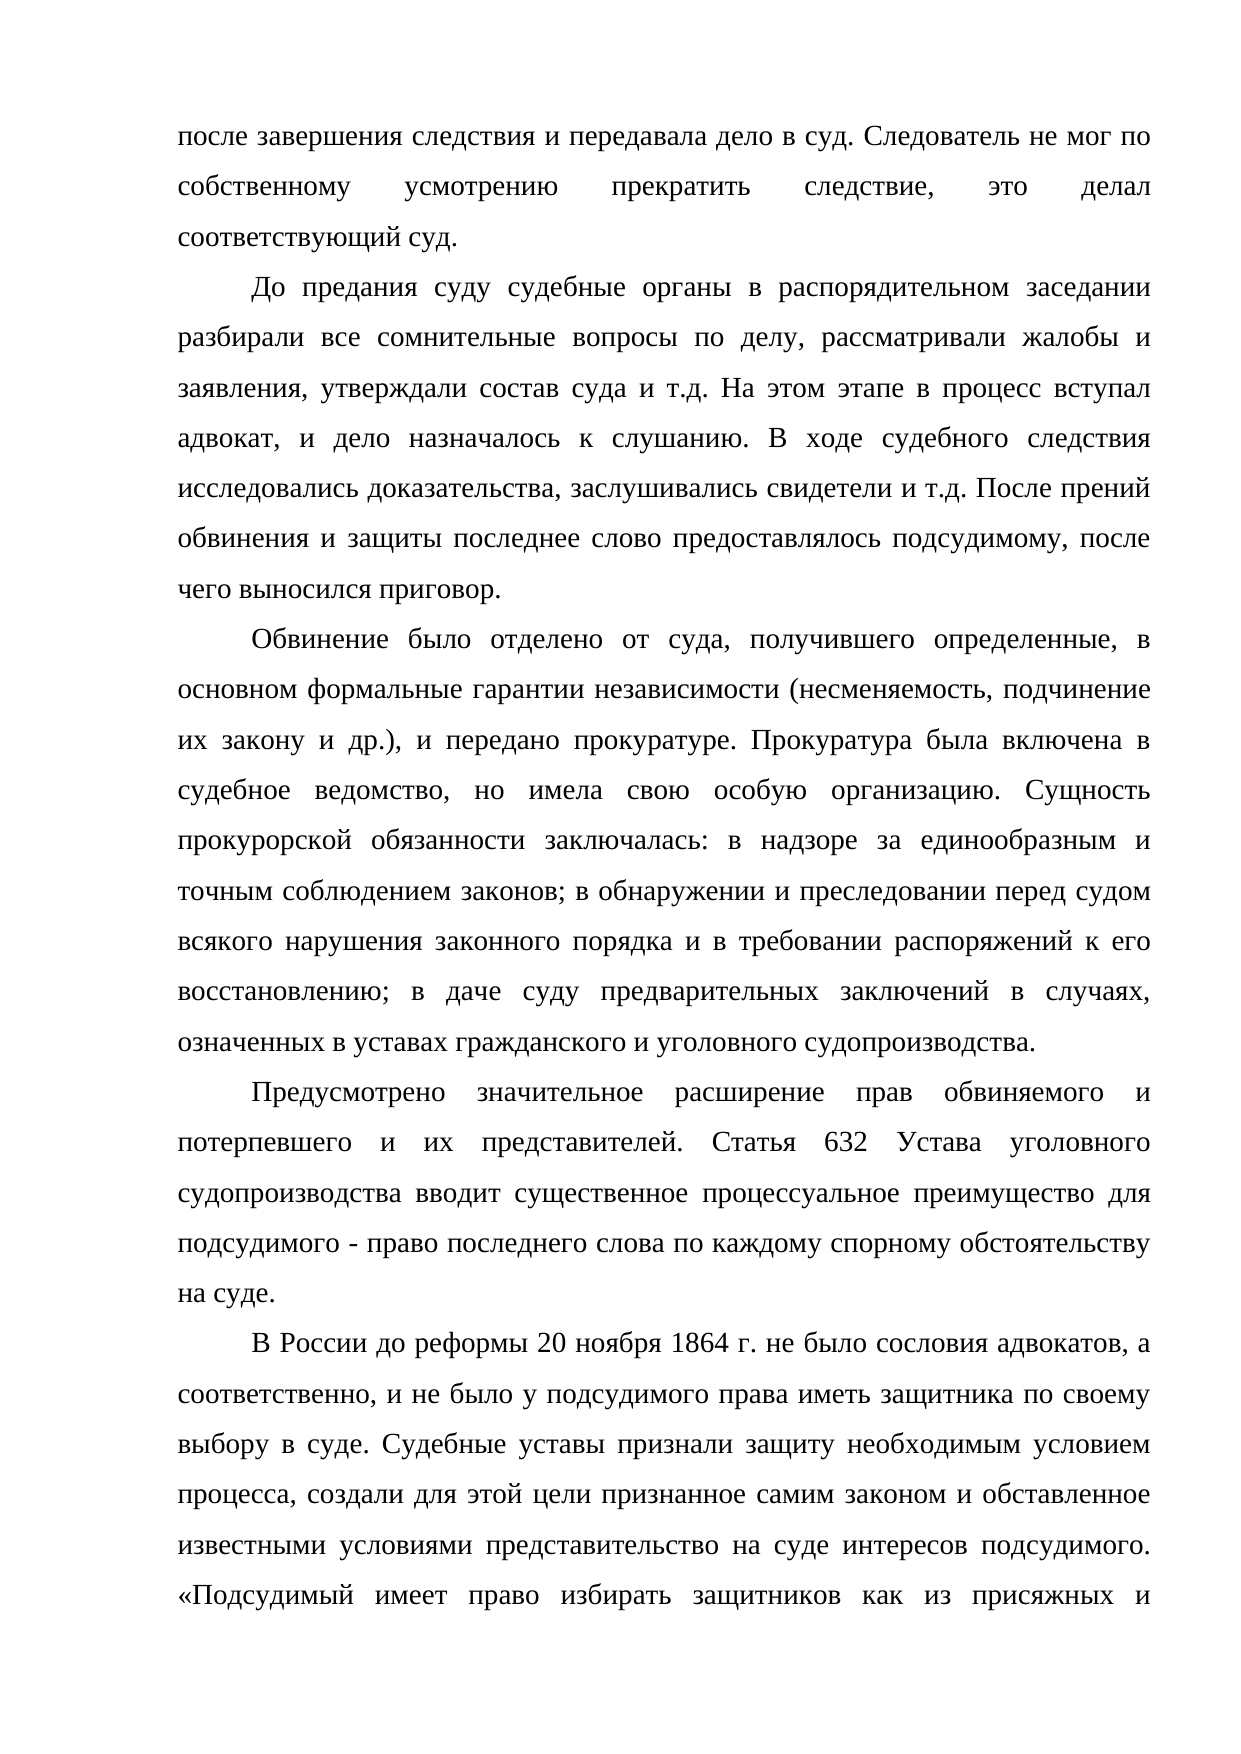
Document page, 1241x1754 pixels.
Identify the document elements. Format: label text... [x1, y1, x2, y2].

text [177, 118, 1152, 252]
text Обвинение было отделено от суда, получившего определенные, в основном формальные гарантии независимости (несменяемость, подчинение их закону и др.), и передано прокуратуре. Прокуратура была включена в судебное ведомство, но имела свою особую организацию. Сущность прокурорской обязанности заключалась: в надзоре за единообразным и точным соблюдением законов; в обнаружении и преследовании перед судом всякого нарушения законного порядка и в требовании распоряжений к его восстановлению; в даче суду предварительных заключений в случаях, означенных в уставах гражданского и уголовного судопроизводства. [177, 621, 1152, 1057]
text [177, 1326, 1152, 1611]
text До предания суду судебные органы в распорядительном заседании разбирали все сомнительные вопросы по делу, рассматривали жалобы и заявления, утверждали состав суда и т.д. На этом этапе в процесс вступал адвокат, и дело назначалось к слушанию. В ходе судебного следствия исследовались доказательства, заслушивались свидетели и т.д. После прений обвинения и защиты последнее слово предоставлялось подсудимому, после чего выносился приговор. [177, 269, 1152, 604]
text Предусмотрено значительное расширение прав обвиняемого и потерпевшего и их представителей. Статья 632 Устава уголовного судопроизводства вводит существенное процессуальное преимущество для подсудимого - право последнего слова по каждому спорному обстоятельству на суде. [177, 1074, 1152, 1309]
